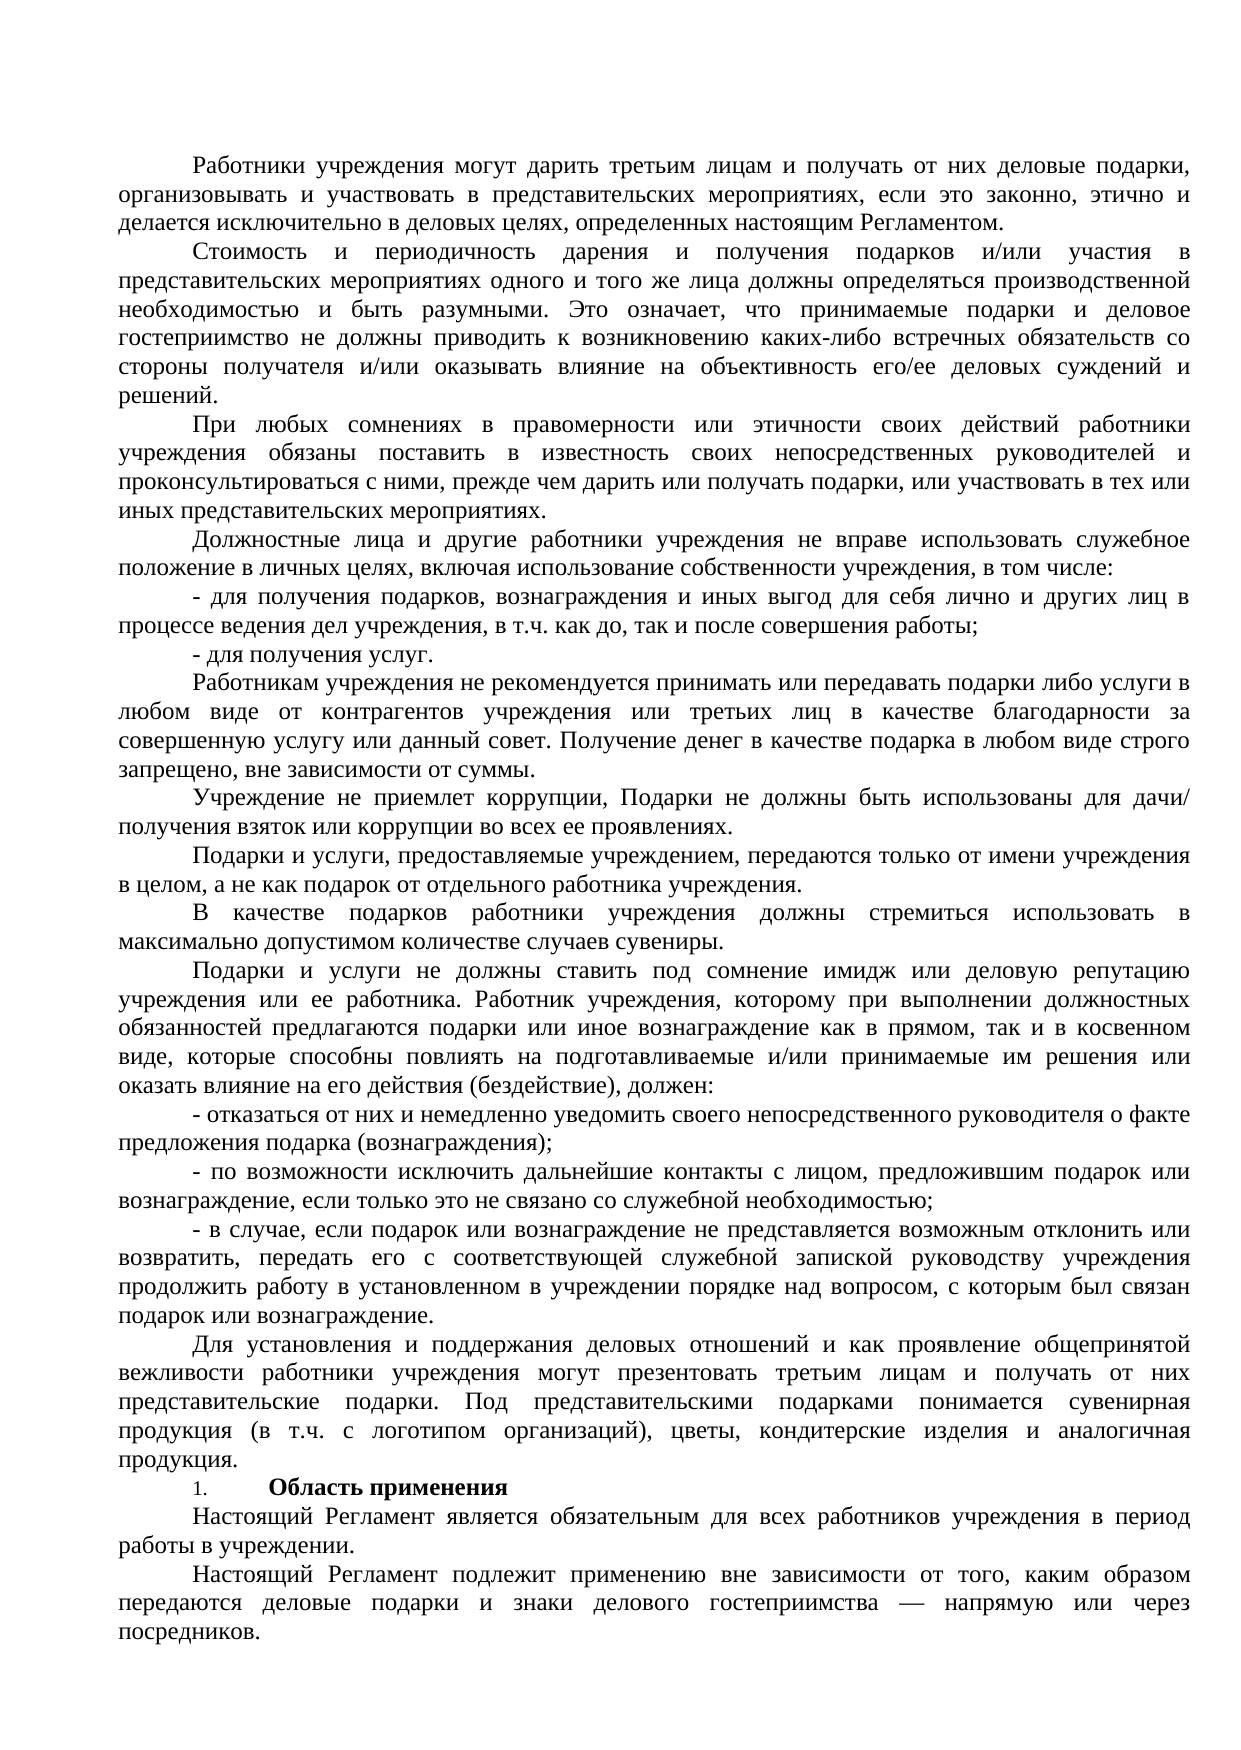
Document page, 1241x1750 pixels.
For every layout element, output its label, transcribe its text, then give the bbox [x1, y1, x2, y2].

text При любых сомнениях в правомерности или этичности своих действий работники учреждения обязаны поставить в известность своих непосредственных руководителей и проконсультироваться с ними, прежде чем дарить или получать подарки, или участвовать в тех или иных представительских мероприятиях. [118, 409, 1191, 524]
text Для установления и поддержания деловых отношений и как проявление общепринятой вежливости работники учреждения могут презентовать третьим лицам и получать от них представительские подарки. Под представительскими подарками понимается сувенирная продукция (в т.ч. с логотипом организаций), цветы, кондитерские изделия и аналогичная продукция. [118, 1329, 1191, 1472]
text Подарки и услуги, предоставляемые учреждением, передаются только от имени учреждения в целом, а не как подарок от отдельного работника учреждения. [118, 840, 1191, 897]
text Настоящий Регламент подлежит применению вне зависимости от того, каким образом передаются деловые подарки и знаки делового гостеприимства — напрямую или через посредников. [118, 1559, 1191, 1645]
text Настоящий Регламент является обязательным для всех работников учреждения в период работы в учреждении. [118, 1501, 1191, 1559]
text В качестве подарков работники учреждения должны стремиться использовать в максимально допустимом количестве случаев сувениры. [118, 897, 1191, 955]
text - для получения подарков, вознаграждения и иных выгод для себя лично и других лиц в процессе ведения дел учреждения, в т.ч. как до, так и после совершения работы; [118, 581, 1191, 639]
text - для получения услуг. [118, 639, 1191, 667]
text Должностные лица и другие работники учреждения не вправе использовать служебное положение в личных целях, включая использование собственности учреждения, в том числе: [118, 524, 1191, 581]
text Учреждение не приемлет коррупции, Подарки не должны быть использованы для дачи/ получения взяток или коррупции во всех ее проявлениях. [118, 782, 1191, 840]
text - отказаться от них и немедленно уведомить своего непосредственного руководителя о факте предложения подарка (вознаграждения); [118, 1099, 1191, 1156]
text - в случае, если подарок или вознаграждение не представляется возможным отклонить или возвратить, передать его с соответствующей служебной запиской руководству учреждения продолжить работу в установленном в учреждении порядке над вопросом, с которым был связан подарок или вознаграждение. [118, 1214, 1191, 1329]
text Работники учреждения могут дарить третьим лицам и получать от них деловые подарки, организовывать и участвовать в представительских мероприятиях, если это законно, этично и делается исключительно в деловых целях, определенных настоящим Регламентом. [118, 150, 1191, 236]
text - по возможности исключить дальнейшие контакты с лицом, предложившим подарок или вознаграждение, если только это не связано со служебной необходимостью; [118, 1156, 1191, 1214]
text Работникам учреждения не рекомендуется принимать или передавать подарки либо услуги в любом виде от контрагентов учреждения или третьих лиц в качестве благодарности за совершенную услугу или данный совет. Получение денег в качестве подарка в любом виде строго запрещено, вне зависимости от суммы. [118, 667, 1191, 782]
text Подарки и услуги не должны ставить под сомнение имидж или деловую репутацию учреждения или ее работника. Работник учреждения, которому при выполнении должностных обязанностей предлагаются подарки или иное вознаграждение как в прямом, так и в косвенном виде, которые способны повлиять на подготавливаемые и/или принимаемые им решения или оказать влияние на его действия (бездействие), должен: [118, 955, 1191, 1099]
list Область применения [118, 1472, 1191, 1501]
text Стоимость и периодичность дарения и получения подарков и/или участия в представительских мероприятиях одного и того же лица должны определяться производственной необходимостью и быть разумными. Это означает, что принимаемые подарки и деловое гостеприимство не должны приводить к возникновению каких-либо встречных обязательств со стороны получателя и/или оказывать влияние на объективность его/ее деловых суждений и решений. [118, 236, 1191, 409]
